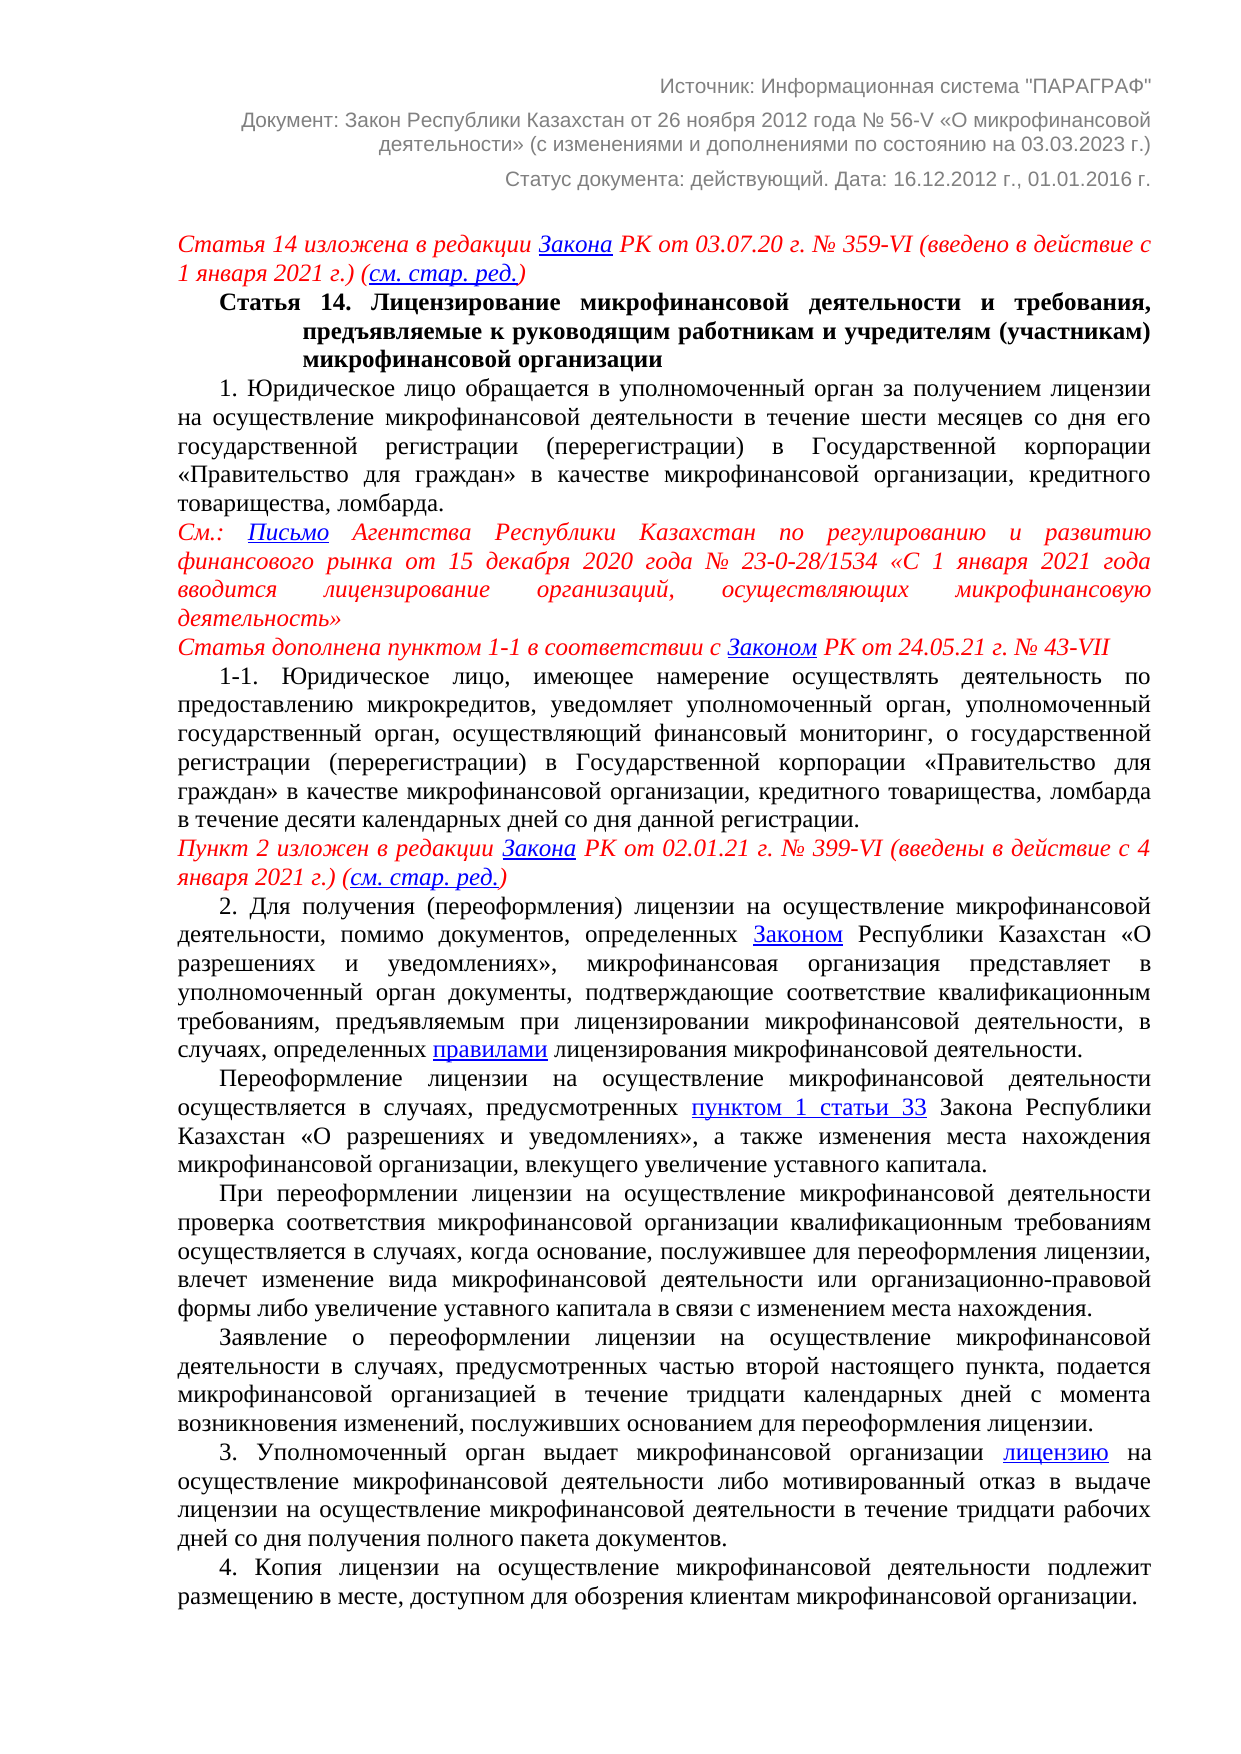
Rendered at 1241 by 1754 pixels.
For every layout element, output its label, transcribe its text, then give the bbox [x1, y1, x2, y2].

text Пункт 2 изложен в редакции Закона РК от 02.01.21 г. № 399-VI (введены в действие с 4 января 2021 г.) (см. стар. ред.) [177, 833, 1152, 891]
text 4. Копия лицензии на осуществление микрофинансовой деятельности подлежит размещению в месте, доступном для обозрения клиентам микрофинансовой организации. [177, 1552, 1152, 1609]
text Заявление о переоформлении лицензии на осуществление микрофинансовой деятельности в случаях, предусмотренных частью второй настоящего пункта, подается микрофинансовой организацией в течение тридцати календарных дней с момента возникновения изменений, послуживших основанием для переоформления лицензии. [177, 1322, 1152, 1437]
text 2. Для получения (переоформления) лицензии на осуществление микрофинансовой деятельности, помимо документов, определенных Законом Республики Казахстан «О разрешениях и уведомлениях», микрофинансовая организация представляет в уполномоченный орган документы, подтверждающие соответствие квалификационным требованиям, предъявляемым при лицензировании микрофинансовой деятельности, в случаях, определенных правилами лицензирования микрофинансовой деятельности. [177, 891, 1152, 1063]
text Переоформление лицензии на осуществление микрофинансовой деятельности осуществляется в случаях, предусмотренных пунктом 1 статьи 33 Закона Республики Казахстан «О разрешениях и уведомлениях», а также изменения места нахождения микрофинансовой организации, влекущего увеличение уставного капитала. [177, 1063, 1152, 1178]
text См.: Письмо Агентства Республики Казахстан по регулированию и развитию финансового рынка от 15 декабря 2020 года № 23-0-28/1534 «С 1 января 2021 года вводится лицензирование организаций, осуществляющих микрофинансовую деятельность» [177, 517, 1152, 632]
text Статья дополнена пунктом 1-1 в соответствии с Законом РК от 24.05.21 г. № 43-VII [177, 632, 1152, 661]
text Статья 14 изложена в редакции Закона РК от 03.07.20 г. № 359-VI (введено в действие с 1 января 2021 г.) (см. стар. ред.) [177, 229, 1152, 287]
text 1. Юридическое лицо обращается в уполномоченный орган за получением лицензии на осуществление микрофинансовой деятельности в течение шести месяцев со дня его государственной регистрации (перерегистрации) в Государственной корпорации «Правительство для граждан» в качестве микрофинансовой организации, кредитного товарищества, ломбарда. [177, 373, 1152, 517]
text 1-1. Юридическое лицо, имеющее намерение осуществлять деятельность по предоставлению микрокредитов, уведомляет уполномоченный орган, уполномоченный государственный орган, осуществляющий финансовый мониторинг, о государственной регистрации (перерегистрации) в Государственной корпорации «Правительство для граждан» в качестве микрофинансовой организации, кредитного товарищества, ломбарда в течение десяти календарных дней со дня данной регистрации. [177, 661, 1152, 833]
text При переоформлении лицензии на осуществление микрофинансовой деятельности проверка соответствия микрофинансовой организации квалификационным требованиям осуществляется в случаях, когда основание, послужившее для переоформления лицензии, влечет изменение вида микрофинансовой деятельности или организационно-правовой формы либо увеличение уставного капитала в связи с изменением места нахождения. [177, 1178, 1152, 1322]
text 3. Уполномоченный орган выдает микрофинансовой организации лицензию на осуществление микрофинансовой деятельности либо мотивированный отказ в выдаче лицензии на осуществление микрофинансовой деятельности в течение тридцати рабочих дней со дня получения полного пакета документов. [177, 1437, 1152, 1552]
text Статья 14. Лицензирование микрофинансовой деятельности и требования, предъявляемые к руководящим работникам и учредителям (участникам) микрофинансовой организации [219, 287, 1152, 373]
